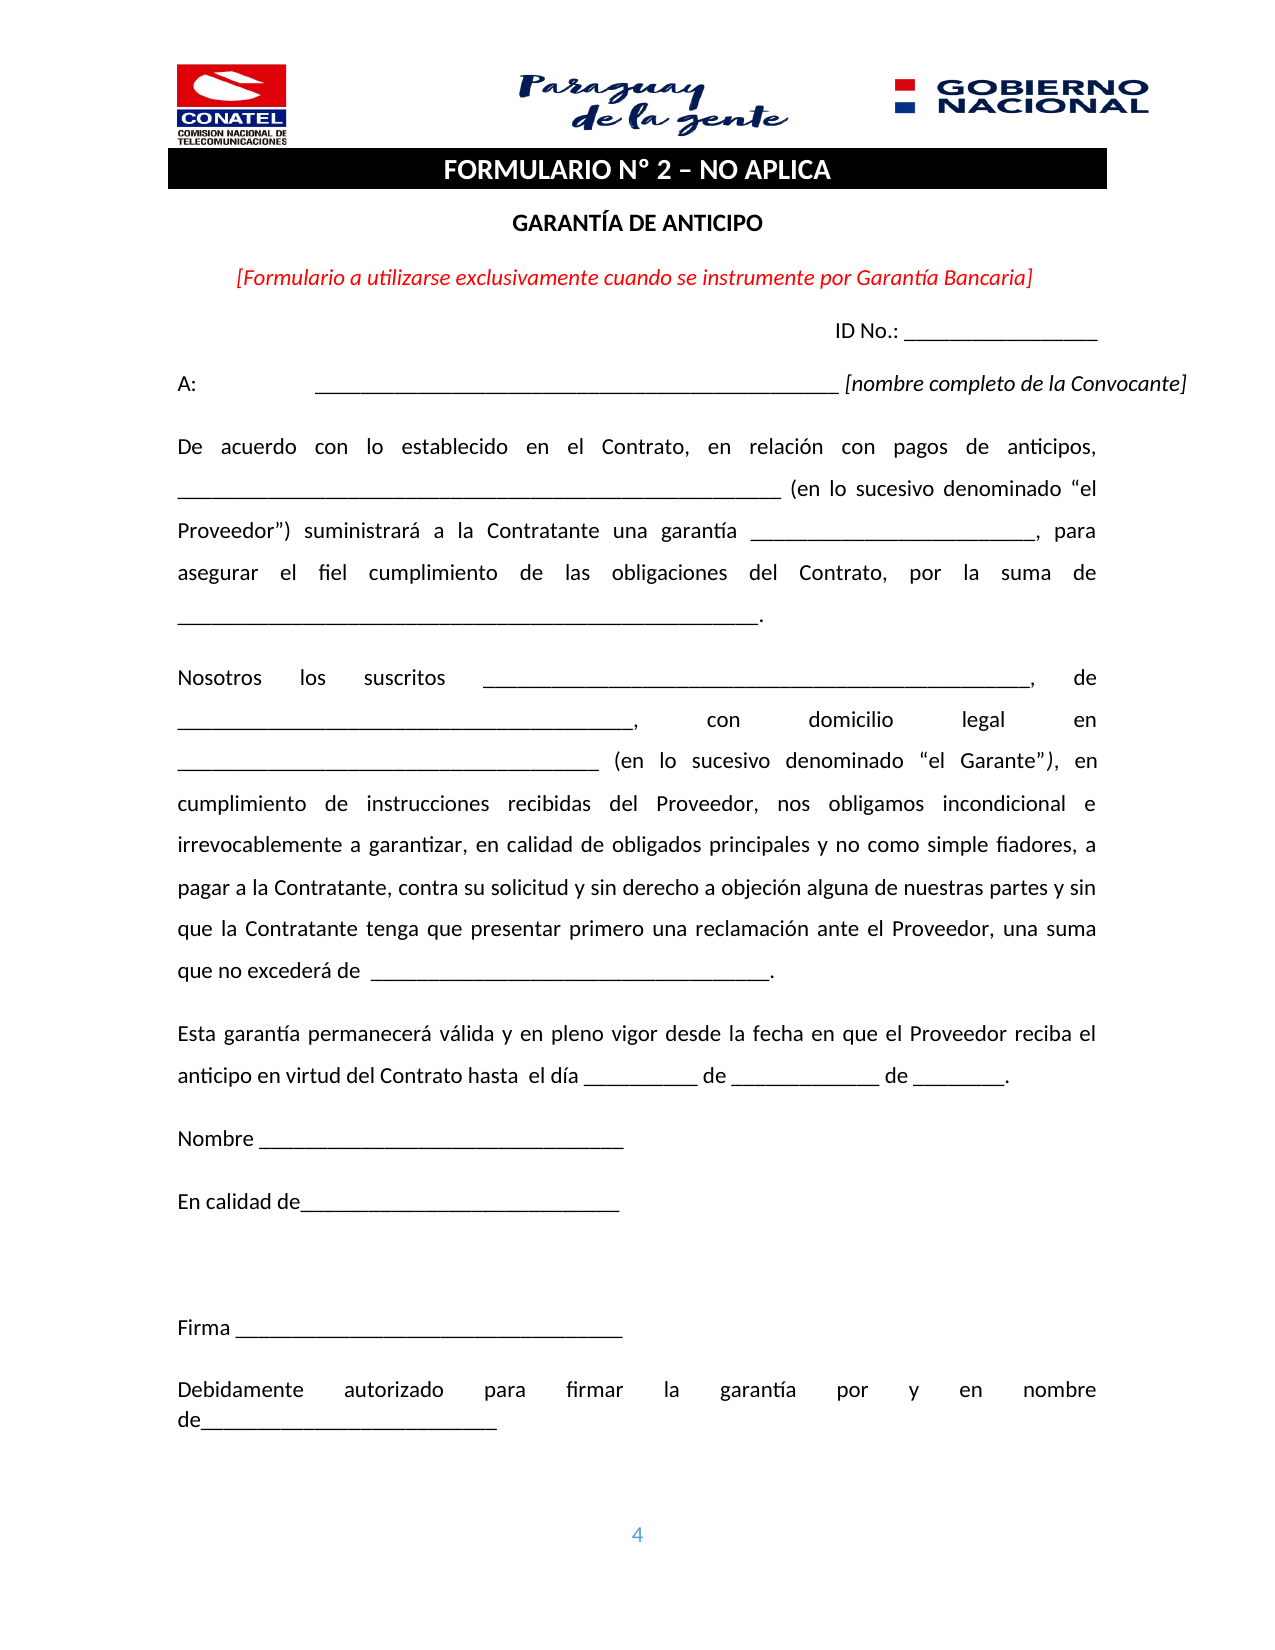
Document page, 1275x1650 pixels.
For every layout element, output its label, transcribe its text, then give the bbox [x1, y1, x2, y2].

text Nombre ________________________________ [177, 1124, 1098, 1152]
text GARANTÍA DE ANTICIPO [177, 207, 1098, 238]
picture [514, 72, 792, 137]
text De acuerdo con lo establecido en el Contrato, en relación con pagos de anticipos, _____________________________________________________ (en lo sucesivo denominado “el Proveedor”) suministrará a la Contratante una garantía _________________________, para asegurar el fiel cumplimiento de las obligaciones del Contrato, por la suma de ___________________________________________________. [177, 432, 1098, 628]
picture [177, 64, 287, 146]
text Debidamente autorizado para firmar la garantía por y en nombre de__________________________ [177, 1375, 1098, 1434]
text Esta garantía permanecerá válida y en pleno vigor desde la fecha en que el Proveedor reciba el anticipo en virtud del Contrato hasta el día __________ de _____________ de ________. [177, 1019, 1098, 1089]
text Firma __________________________________ [177, 1313, 1098, 1341]
text A: ______________________________________________ [nombre completo de la Convocante] [177, 369, 1098, 397]
text FORMULARIO Nº 2 – NO APLICA [169, 149, 1106, 188]
picture [853, 62, 1189, 130]
text ID No.: _________________ [777, 316, 1098, 344]
text En calidad de____________________________ [177, 1187, 1098, 1215]
text [Formulario a utilizarse exclusivamente cuando se instrumente por Garantía Bancaria] [177, 263, 1098, 291]
text Nosotros los suscritos ________________________________________________, de ________________________________________, con domicilio legal en _____________________________________ (en lo sucesivo denominado “el Garante”), en cumplimiento de instrucciones recibidas del Proveedor, nos obligamos incondicional e irrevocablemente a garantizar, en calidad de obligados principales y no como simple fiadores, a pagar a la Contratante, contra su solicitud y sin derecho a objeción alguna de nuestras partes y sin que la Contratante tenga que presentar primero una reclamación ante el Proveedor, una suma que no excederá de ___________________________________. [177, 663, 1098, 984]
